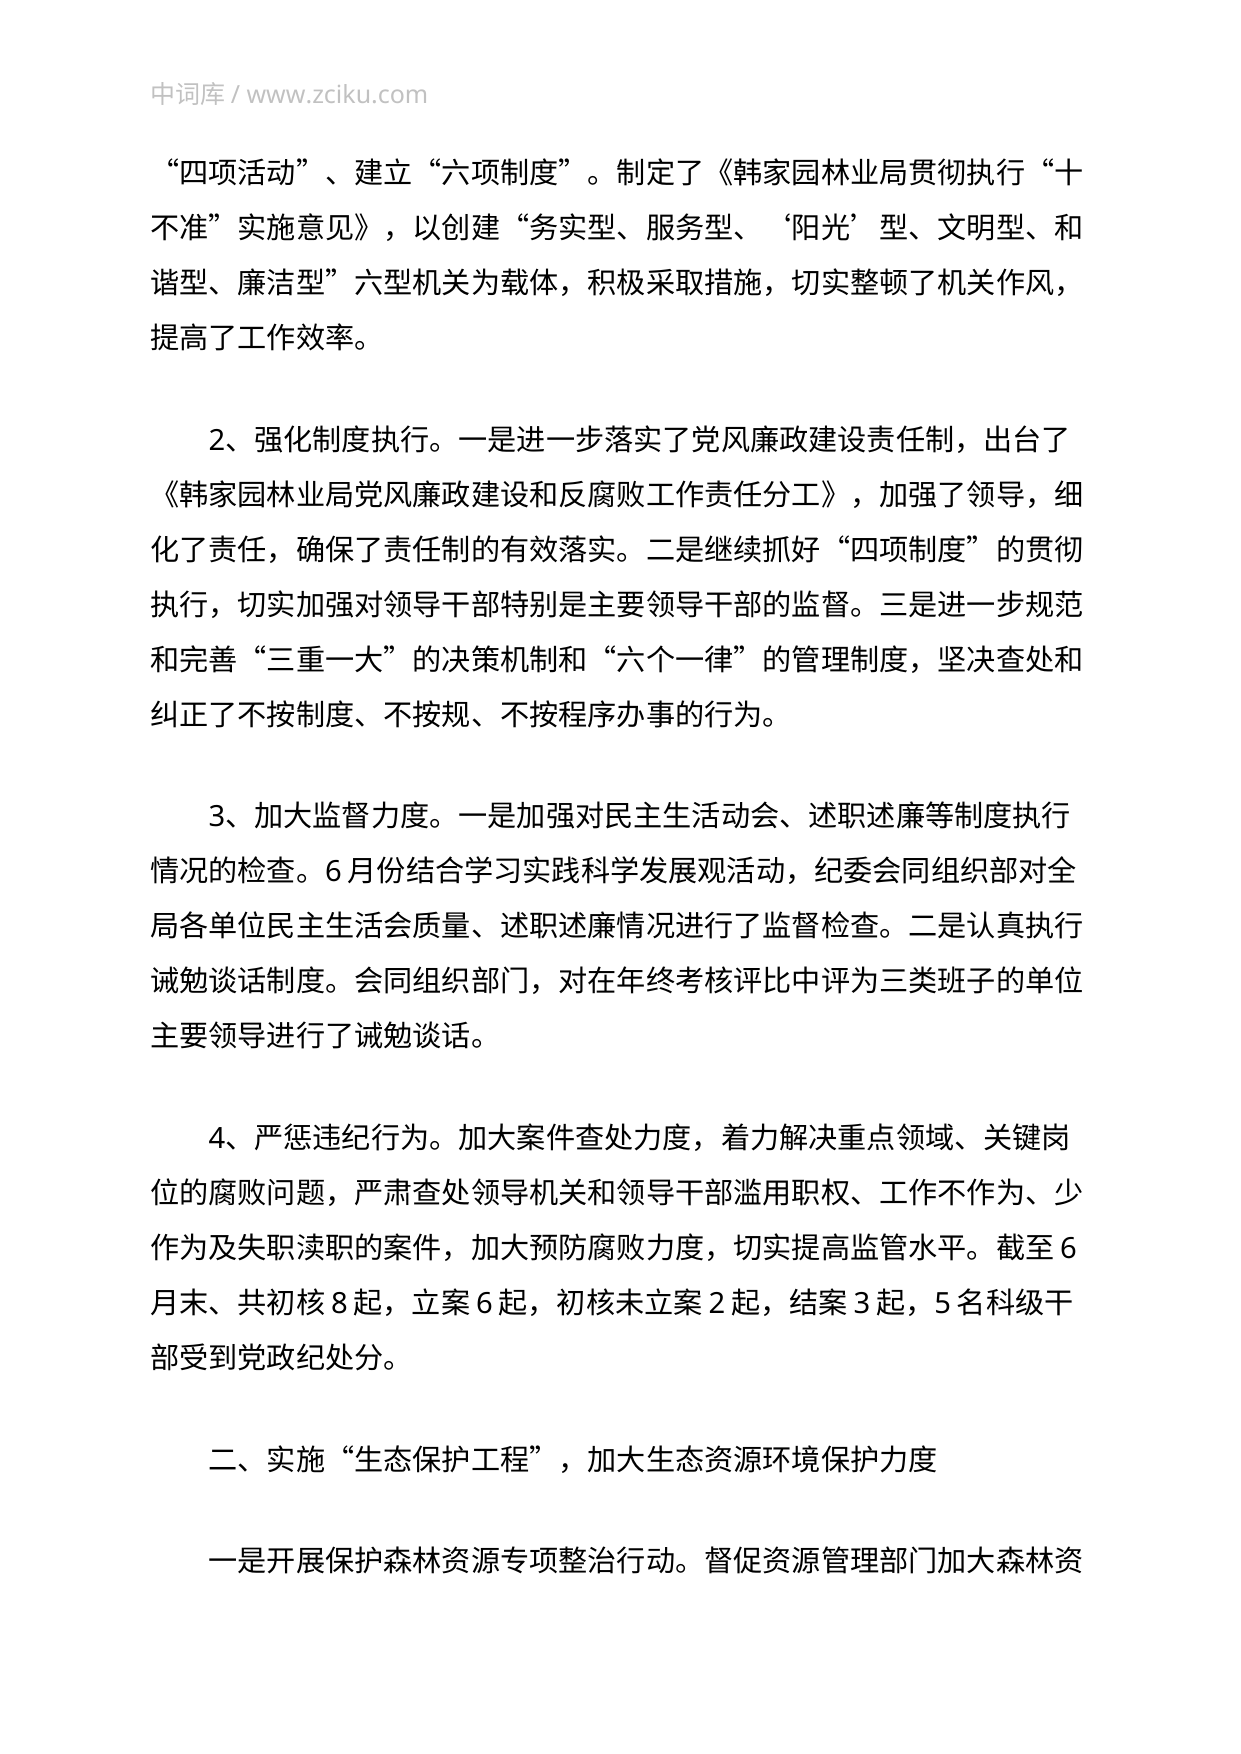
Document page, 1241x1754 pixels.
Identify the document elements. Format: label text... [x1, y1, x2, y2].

text 3、加大监督力度。一是加强对民主生活动会、述职述廉等制度执行情况的检查。6月份结合学习实践科学发展观活动，纪委会同组织部对全局各单位民主生活会质量、述职述廉情况进行了监督检查。二是认真执行诫勉谈话制度。会同组织部门，对在年终考核评比中评为三类班子的单位主要领导进行了诫勉谈话。 [150, 793, 1090, 1055]
text 2、强化制度执行。一是进一步落实了党风廉政建设责任制，出台了《韩家园林业局党风廉政建设和反腐败工作责任分工》，加强了领导，细化了责任，确保了责任制的有效落实。二是继续抓好“四项制度”的贯彻执行，切实加强对领导干部特别是主要领导干部的监督。三是进一步规范和完善“三重一大”的决策机制和“六个一律”的管理制度，坚决查处和纠正了不按制度、不按规、不按程序办事的行为。 [150, 416, 1090, 733]
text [150, 150, 1090, 357]
text 4、严惩违纪行为。加大案件查处力度，着力解决重点领域、关键岗位的腐败问题，严肃查处领导机关和领导干部滥用职权、工作不作为、少作为及失职渎职的案件，加大预防腐败力度，切实提高监管水平。截至6月末、共初核8起，立案6起，初核未立案2起，结案3起，5名科级干部受到党政纪处分。 [150, 1114, 1090, 1377]
text 二、实施“生态保护工程”，加大生态资源环境保护力度 [150, 1436, 1090, 1478]
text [150, 1538, 1090, 1580]
